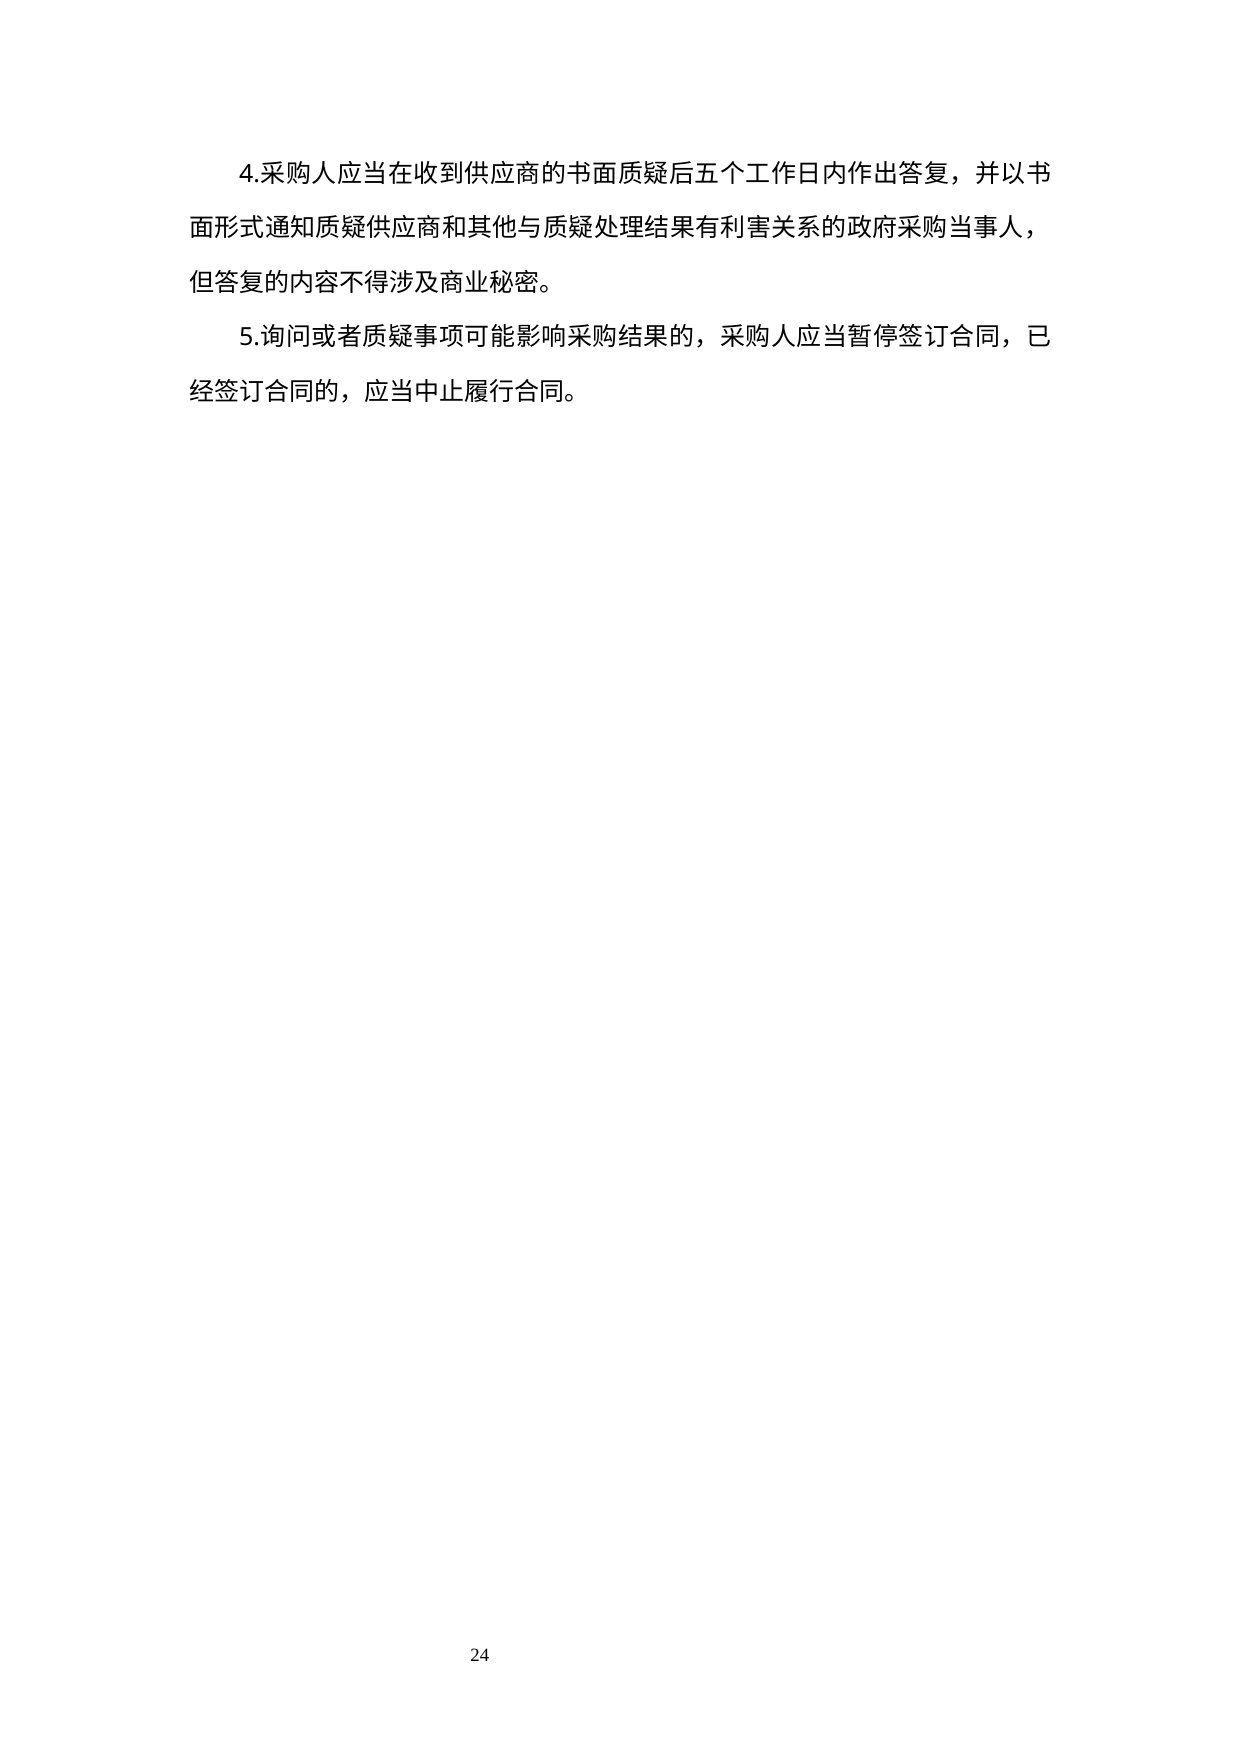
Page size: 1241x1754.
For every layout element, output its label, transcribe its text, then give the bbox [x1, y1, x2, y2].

text 5.询问或者质疑事项可能影响采购结果的，采购人应当暂停签订合同，已经签订合同的，应当中止履行合同。 [189, 317, 1051, 407]
text 4.采购人应当在收到供应商的书面质疑后五个工作日内作出答复，并以书面形式通知质疑供应商和其他与质疑处理结果有利害关系的政府采购当事人，但答复的内容不得涉及商业秘密。 [189, 153, 1051, 298]
